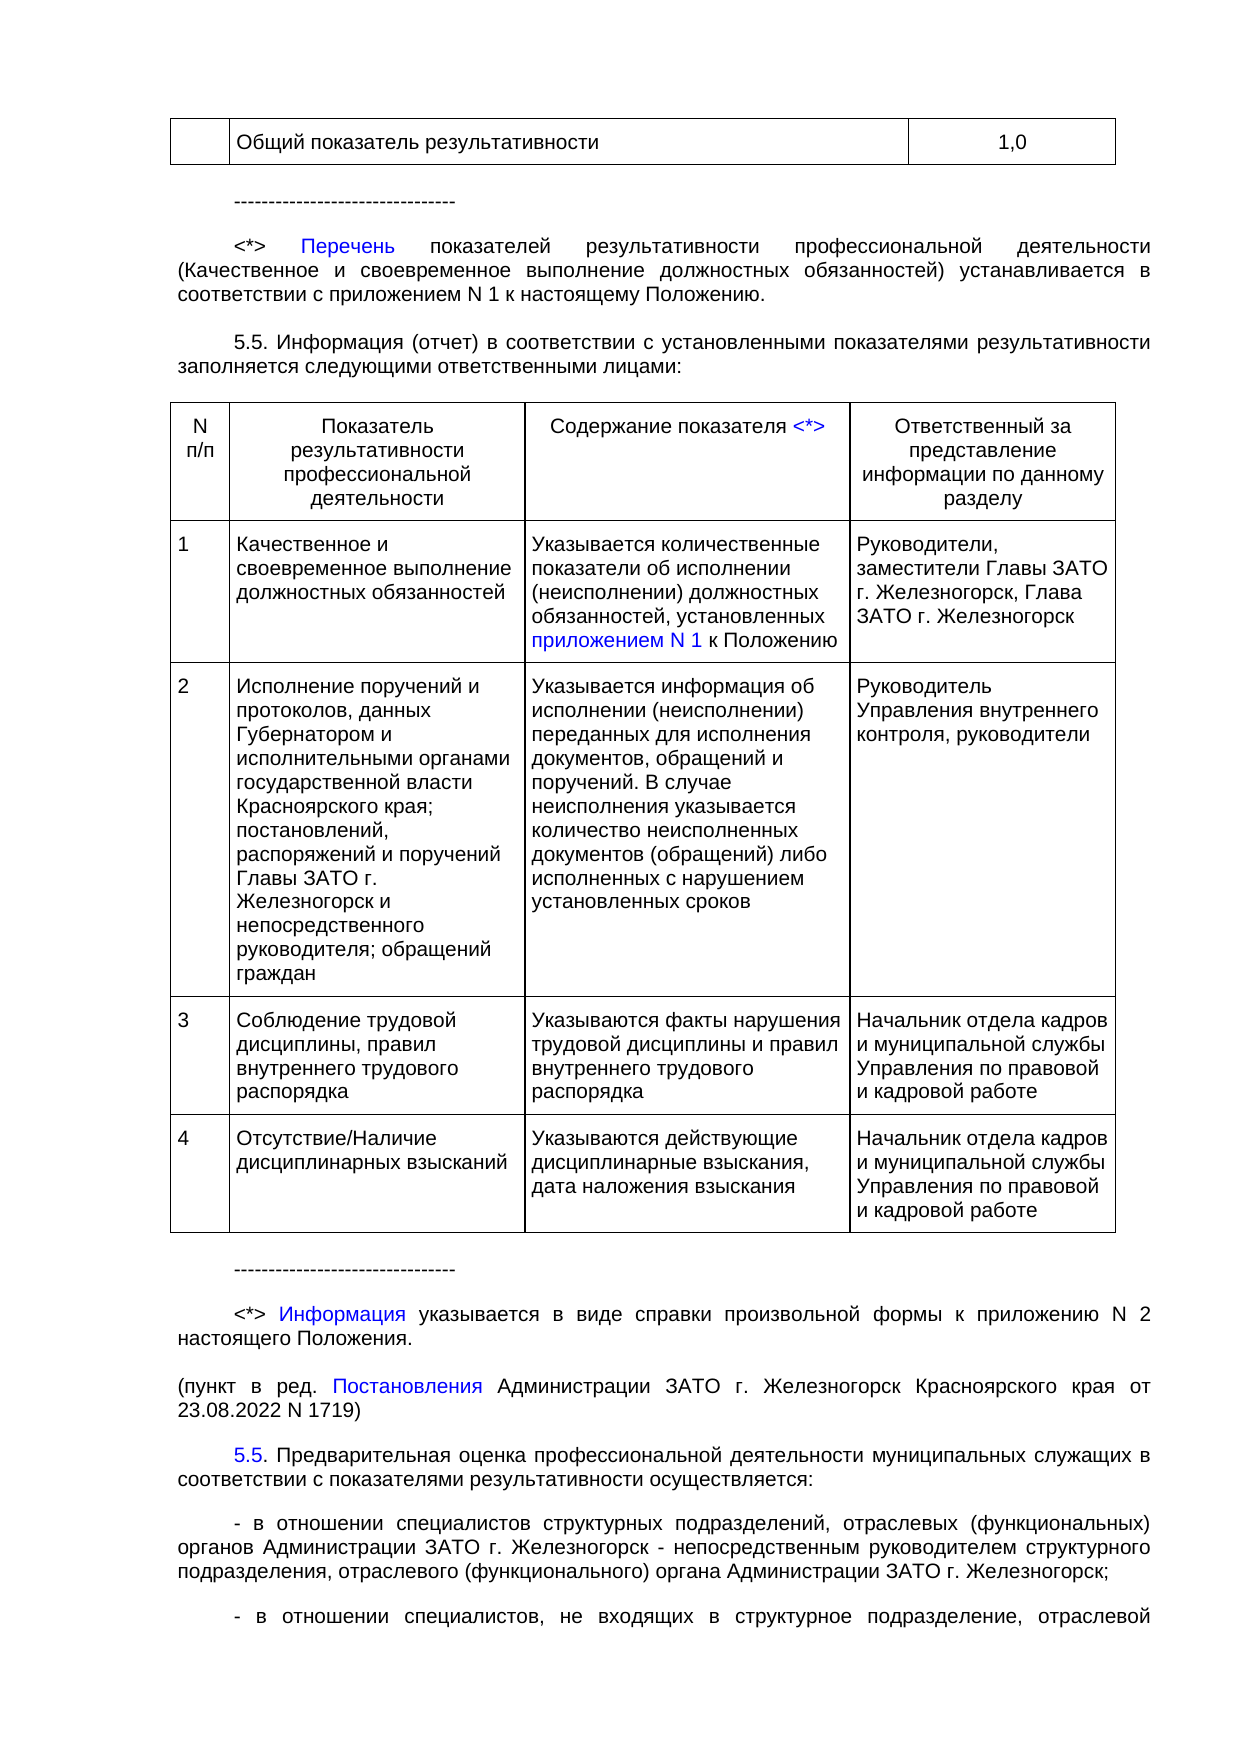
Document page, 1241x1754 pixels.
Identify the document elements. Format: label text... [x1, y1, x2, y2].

table_cell 3 [171, 997, 229, 1114]
table_cell Руководитель Управления внутреннего контроля, руководители [851, 663, 1115, 996]
table_cell Начальник отдела кадров и муниципальной службы Управления по правовой и кадровой работе [851, 997, 1115, 1114]
text <*> Информация указывается в виде справки произвольной формы к приложению N 2 настоящего Положения. [177, 1302, 1152, 1350]
table_header Показатель результативности профессиональной деятельности [230, 403, 524, 520]
table_cell Исполнение поручений и протоколов, данных Губернатором и исполнительными органами государственной власти Красноярского края; постановлений, распоряжений и поручений Главы ЗАТО г. Железногорск и непосредственного руководителя; обращений граждан [230, 663, 524, 996]
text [177, 1604, 1152, 1628]
text <*> Перечень показателей результативности профессиональной деятельности (Качественное и своевременное выполнение должностных обязанностей) устанавливается в соответствии с приложением N 1 к настоящему Положению. [177, 234, 1152, 306]
text -------------------------------- [177, 189, 1152, 213]
table_cell Начальник отдела кадров и муниципальной службы Управления по правовой и кадровой работе [851, 1115, 1115, 1232]
table_cell 1 [171, 521, 229, 662]
table_cell Указывается информация об исполнении (неисполнении) переданных для исполнения документов, обращений и поручений. В случае неисполнения указывается количество неисполненных документов (обращений) либо исполненных с нарушением установленных сроков [526, 663, 849, 996]
table_cell 1,0 [909, 119, 1115, 164]
text (пункт в ред. Постановления Администрации ЗАТО г. Железногорск Красноярского края от 23.08.2022 N 1719) [177, 1374, 1152, 1422]
table_cell Соблюдение трудовой дисциплины, правил внутреннего трудового распорядка [230, 997, 524, 1114]
table_cell 4 [171, 1115, 229, 1232]
table_cell Указывается количественные показатели об исполнении (неисполнении) должностных обязанностей, установленных приложением N 1 к Положению [526, 521, 849, 662]
table_header Содержание показателя <*> [526, 403, 849, 520]
text - в отношении специалистов структурных подразделений, отраслевых (функциональных) органов Администрации ЗАТО г. Железногорск - непосредственным руководителем структурного подразделения, отраслевого (функционального) органа Администрации ЗАТО г. Железногорск; [177, 1511, 1152, 1583]
table_header Ответственный за представление информации по данному разделу [851, 403, 1115, 520]
table_header N п/п [171, 403, 229, 520]
table_cell Качественное и своевременное выполнение должностных обязанностей [230, 521, 524, 662]
table_cell Указываются действующие дисциплинарные взыскания, дата наложения взыскания [526, 1115, 849, 1232]
text -------------------------------- [177, 1257, 1152, 1281]
table_cell Отсутствие/Наличие дисциплинарных взысканий [230, 1115, 524, 1232]
table_cell [171, 119, 229, 164]
text 5.5. Предварительная оценка профессиональной деятельности муниципальных служащих в соответствии с показателями результативности осуществляется: [177, 1442, 1152, 1490]
table_cell Указываются факты нарушения трудовой дисциплины и правил внутреннего трудового распорядка [526, 997, 849, 1114]
table_cell Общий показатель результативности [230, 119, 908, 164]
table_cell Руководители, заместители Главы ЗАТО г. Железногорск, Глава ЗАТО г. Железногорск [851, 521, 1115, 662]
table_cell 2 [171, 663, 229, 996]
text 5.5. Информация (отчет) в соответствии с установленными показателями результативности заполняется следующими ответственными лицами: [177, 330, 1152, 378]
